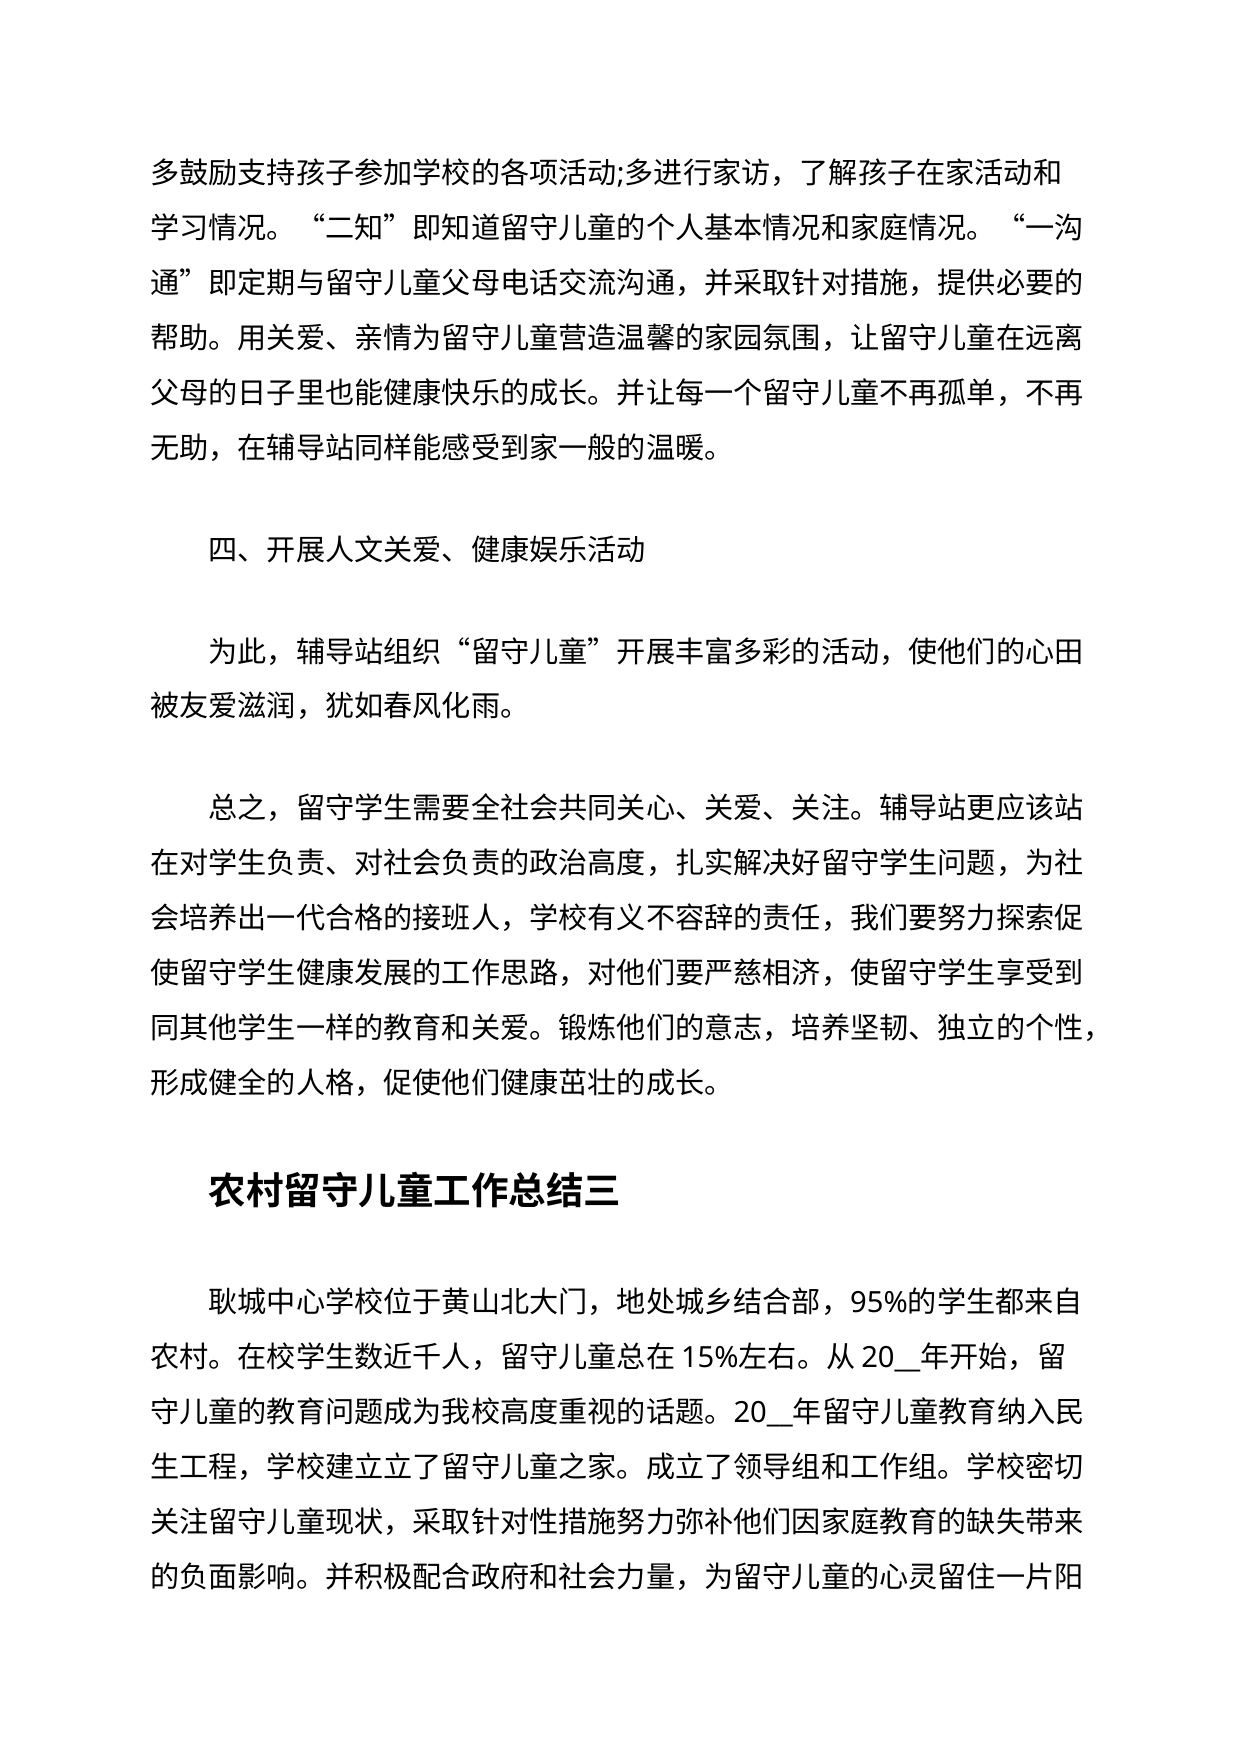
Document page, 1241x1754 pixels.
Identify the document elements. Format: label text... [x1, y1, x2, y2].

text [150, 150, 1090, 467]
text 四、开展人文关爱、健康娱乐活动 [150, 526, 1090, 569]
text 为此，辅导站组织“留守儿童”开展丰富多彩的活动，使他们的心田被友爱滋润，犹如春风化雨。 [150, 628, 1090, 725]
text 农村留守儿童工作总结三 [150, 1161, 1090, 1215]
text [150, 1278, 1090, 1596]
text 总之，留守学生需要全社会共同关心、关爱、关注。辅导站更应该站在对学生负责、对社会负责的政治高度，扎实解决好留守学生问题，为社会培养出一代合格的接班人，学校有义不容辞的责任，我们要努力探索促使留守学生健康发展的工作思路，对他们要严慈相济，使留守学生享受到同其他学生一样的教育和关爱。锻炼他们的意志，培养坚韧、独立的个性，形成健全的人格，促使他们健康茁壮的成长。 [150, 785, 1090, 1102]
